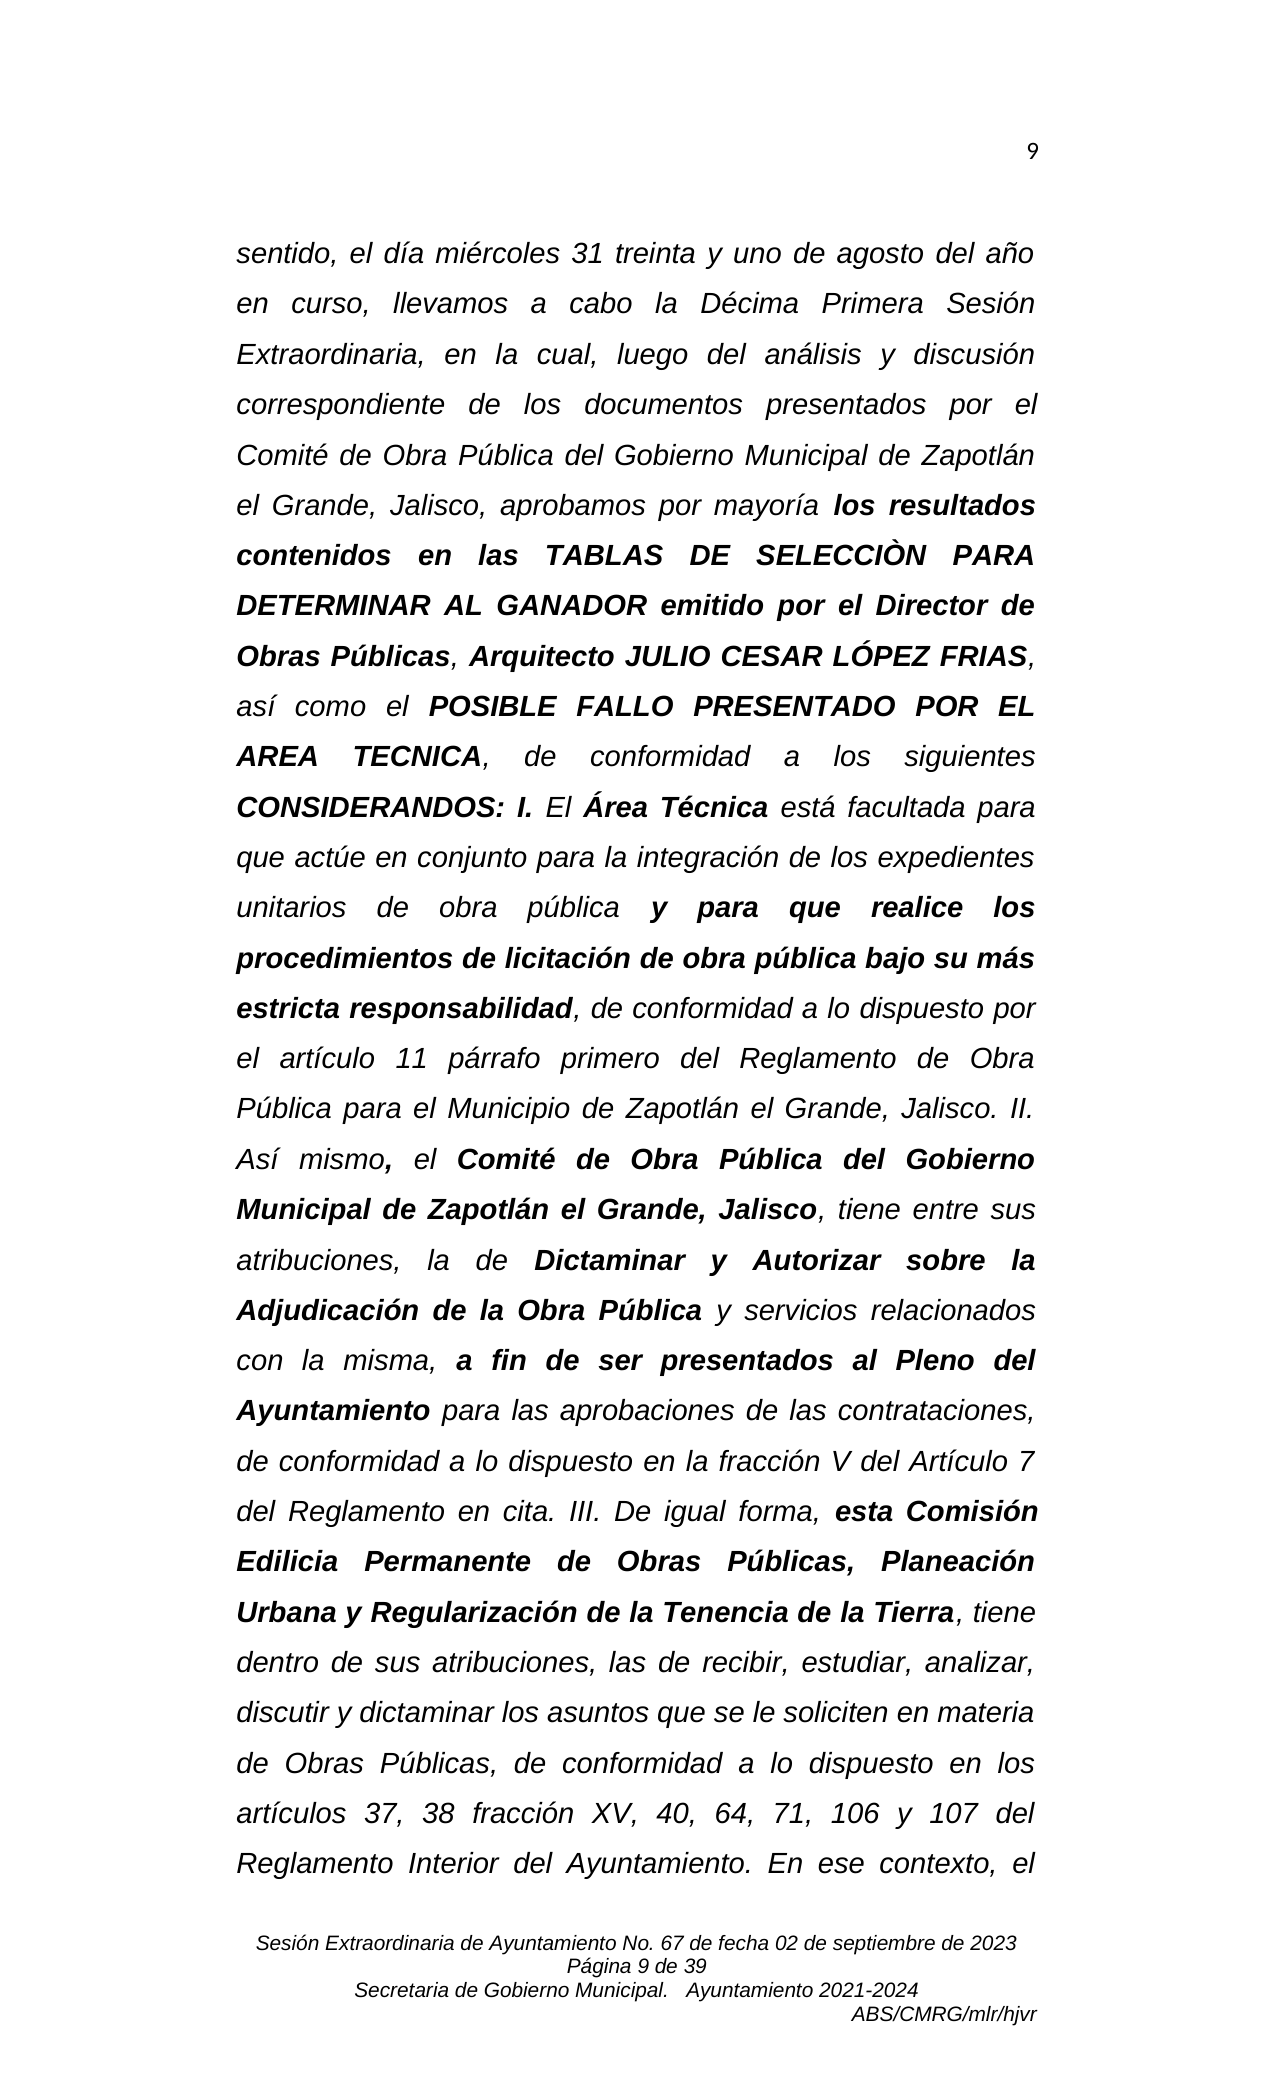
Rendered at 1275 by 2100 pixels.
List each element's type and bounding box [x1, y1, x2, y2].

text [236, 236, 1039, 1880]
